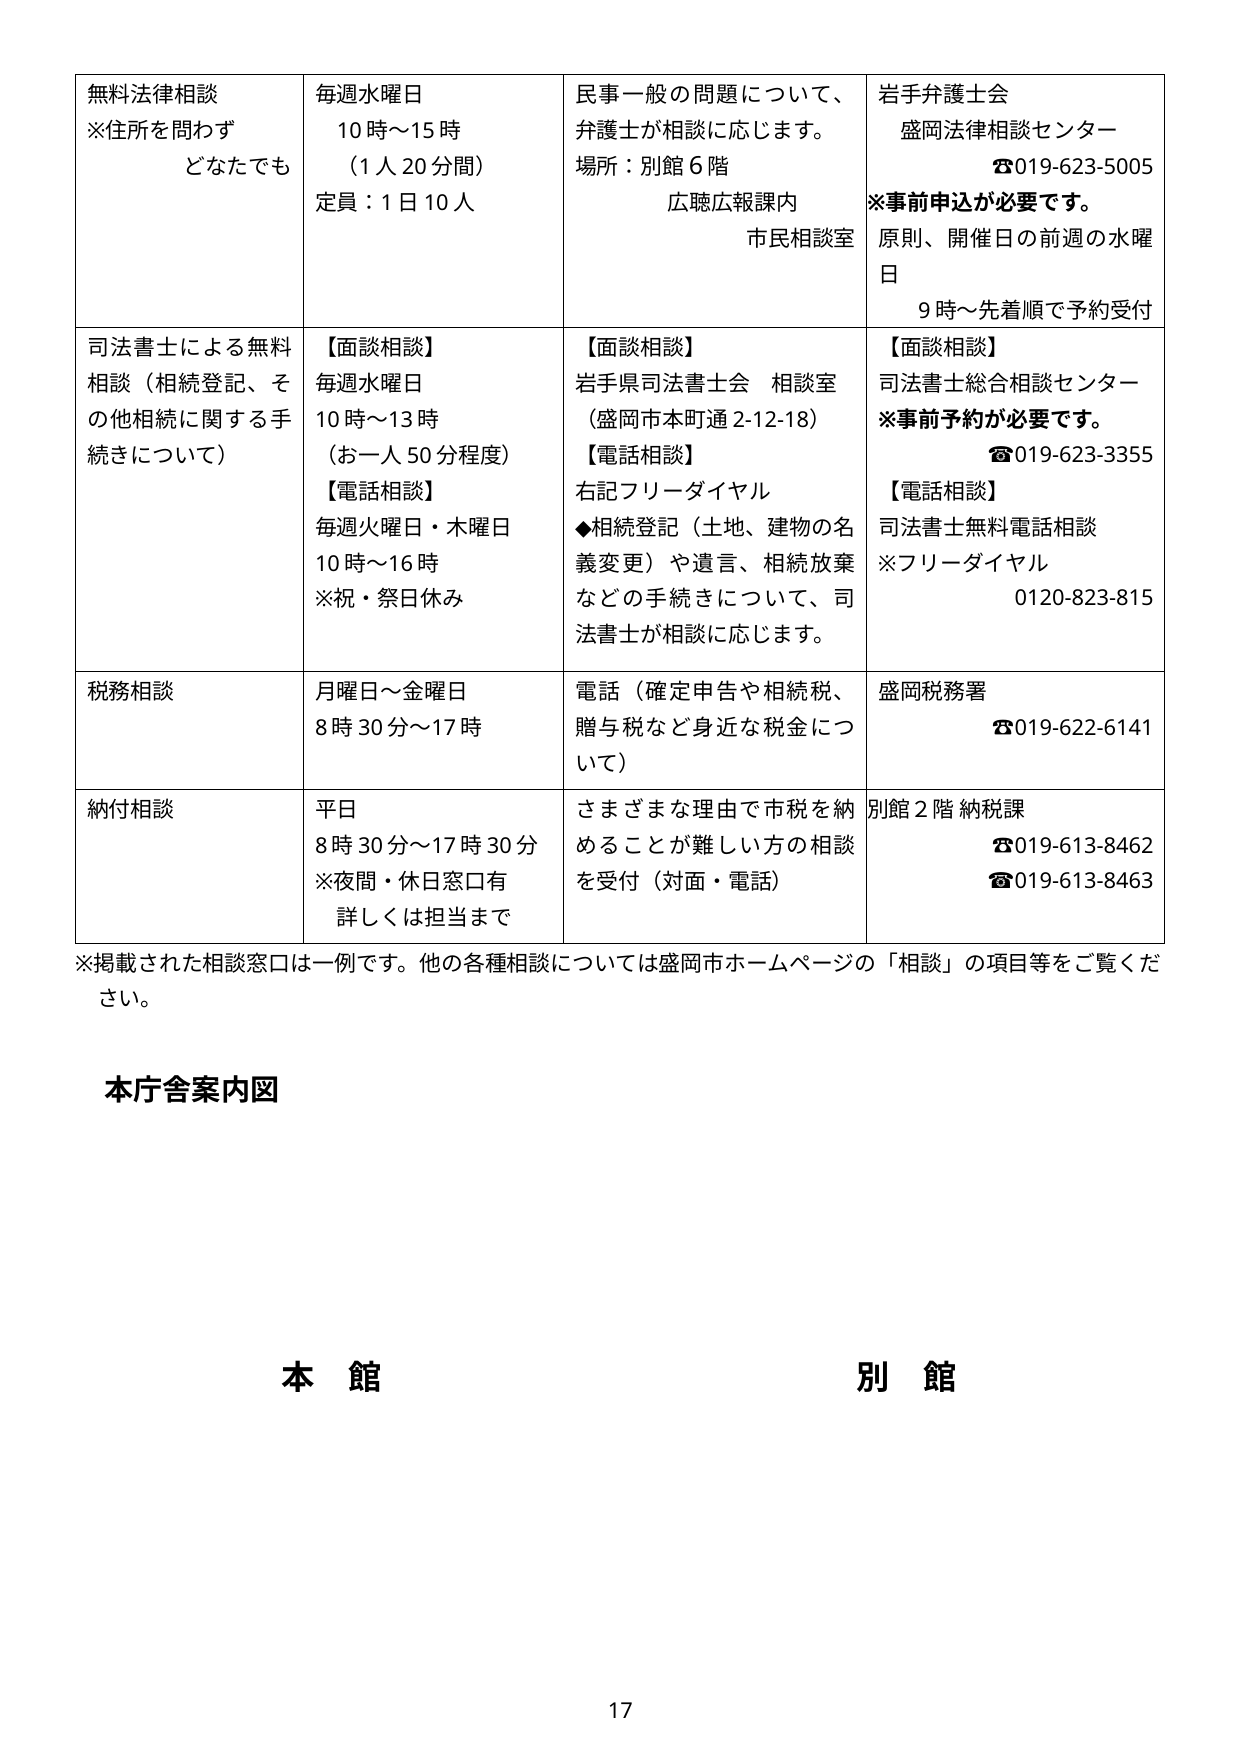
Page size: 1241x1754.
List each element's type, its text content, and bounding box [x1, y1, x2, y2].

table_cell 平日 8時30分～17時30分 ※夜間・休日窓口有 詳しくは担当まで [304, 790, 563, 942]
text ※掲載された相談窓口は一例です。他の各種相談については盛岡市ホームページの「相談」の項目等をご覧ください。 [75, 944, 1165, 1015]
table_cell 納付相談 [76, 790, 303, 942]
table_cell 盛岡税務署 ☎019-622-6141 [867, 672, 1164, 789]
table_cell 岩手弁護士会 盛岡法律相談センター ☎019-623-5005 ※事前申込が必要です。 原則、開催日の前週の水曜日 9時～先着順で予約受付 [867, 75, 1164, 327]
table_cell 【面談相談】 毎週水曜日 10時～13時 （お一人50分程度） 【電話相談】 毎週火曜日・木曜日 10時～16時 ※祝・祭日休み [304, 328, 563, 671]
table_cell 無料法律相談 ※住所を問わず どなたでも [76, 75, 303, 327]
table_cell 【面談相談】 司法書士総合相談センター ※事前予約が必要です。 ☎019-623-3355 【電話相談】 司法書士無料電話相談 ※フリーダイヤル 0120-823-815 [867, 328, 1164, 671]
table_cell 毎週水曜日 10時～15時 （1人20分間） 定員：1日10人 [304, 75, 563, 327]
text 本 館 別 館 [75, 1339, 1165, 1411]
table_cell 税務相談 [76, 672, 303, 789]
text 本庁舎案内図 [75, 1051, 1165, 1123]
table_cell 【面談相談】 岩手県司法書士会 相談室 （盛岡市本町通2-12-18） 【電話相談】 右記フリーダイヤル ◆相続登記（土地、建物の名義変更）や遺言、相続放棄などの手続きについて、司法書士が相談に応じます。 [564, 328, 866, 671]
table_cell 月曜日～金曜日 8時30分～17時 [304, 672, 563, 789]
table_cell さまざまな理由で市税を納めることが難しい方の相談を受付（対面・電話） [564, 790, 866, 942]
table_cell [564, 75, 866, 327]
table_cell 電話（確定申告や相続税、贈与税など身近な税金について） [564, 672, 866, 789]
table_cell 別館２階 納税課 ☎019-613-8462 ☎019-613-8463 [867, 790, 1164, 942]
table_cell 司法書士による無料相談（相続登記、その他相続に関する手続きについて） [76, 328, 303, 671]
